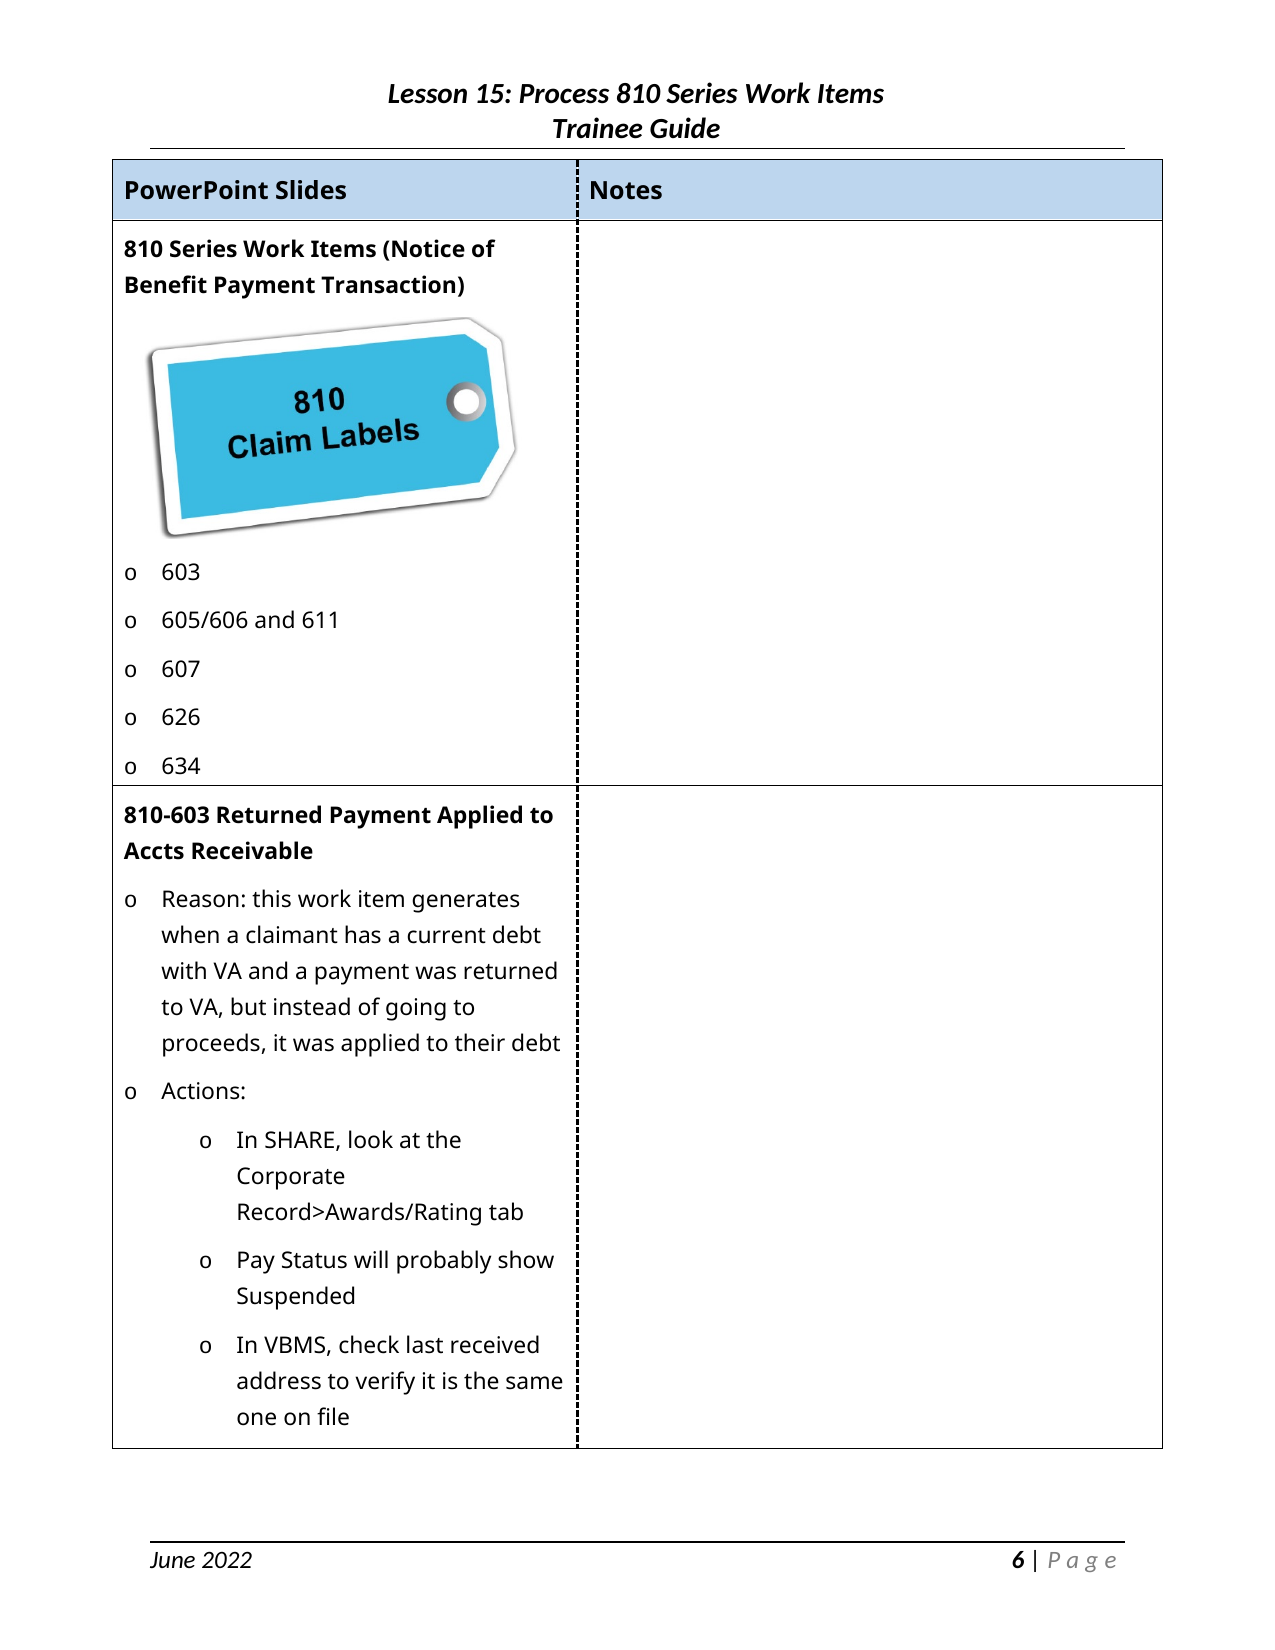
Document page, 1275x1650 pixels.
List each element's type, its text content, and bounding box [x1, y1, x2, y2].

table_cell 810 Series Work Items (Notice of Benefit Payment Transaction) 603 605/606 and 611 607 626 634 [113, 221, 577, 785]
table_header Notes [578, 160, 1162, 219]
table_cell [578, 221, 1162, 785]
picture [123, 317, 528, 539]
table_header PowerPoint Slides [113, 160, 577, 219]
table_cell [578, 786, 1162, 1448]
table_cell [113, 786, 577, 1448]
